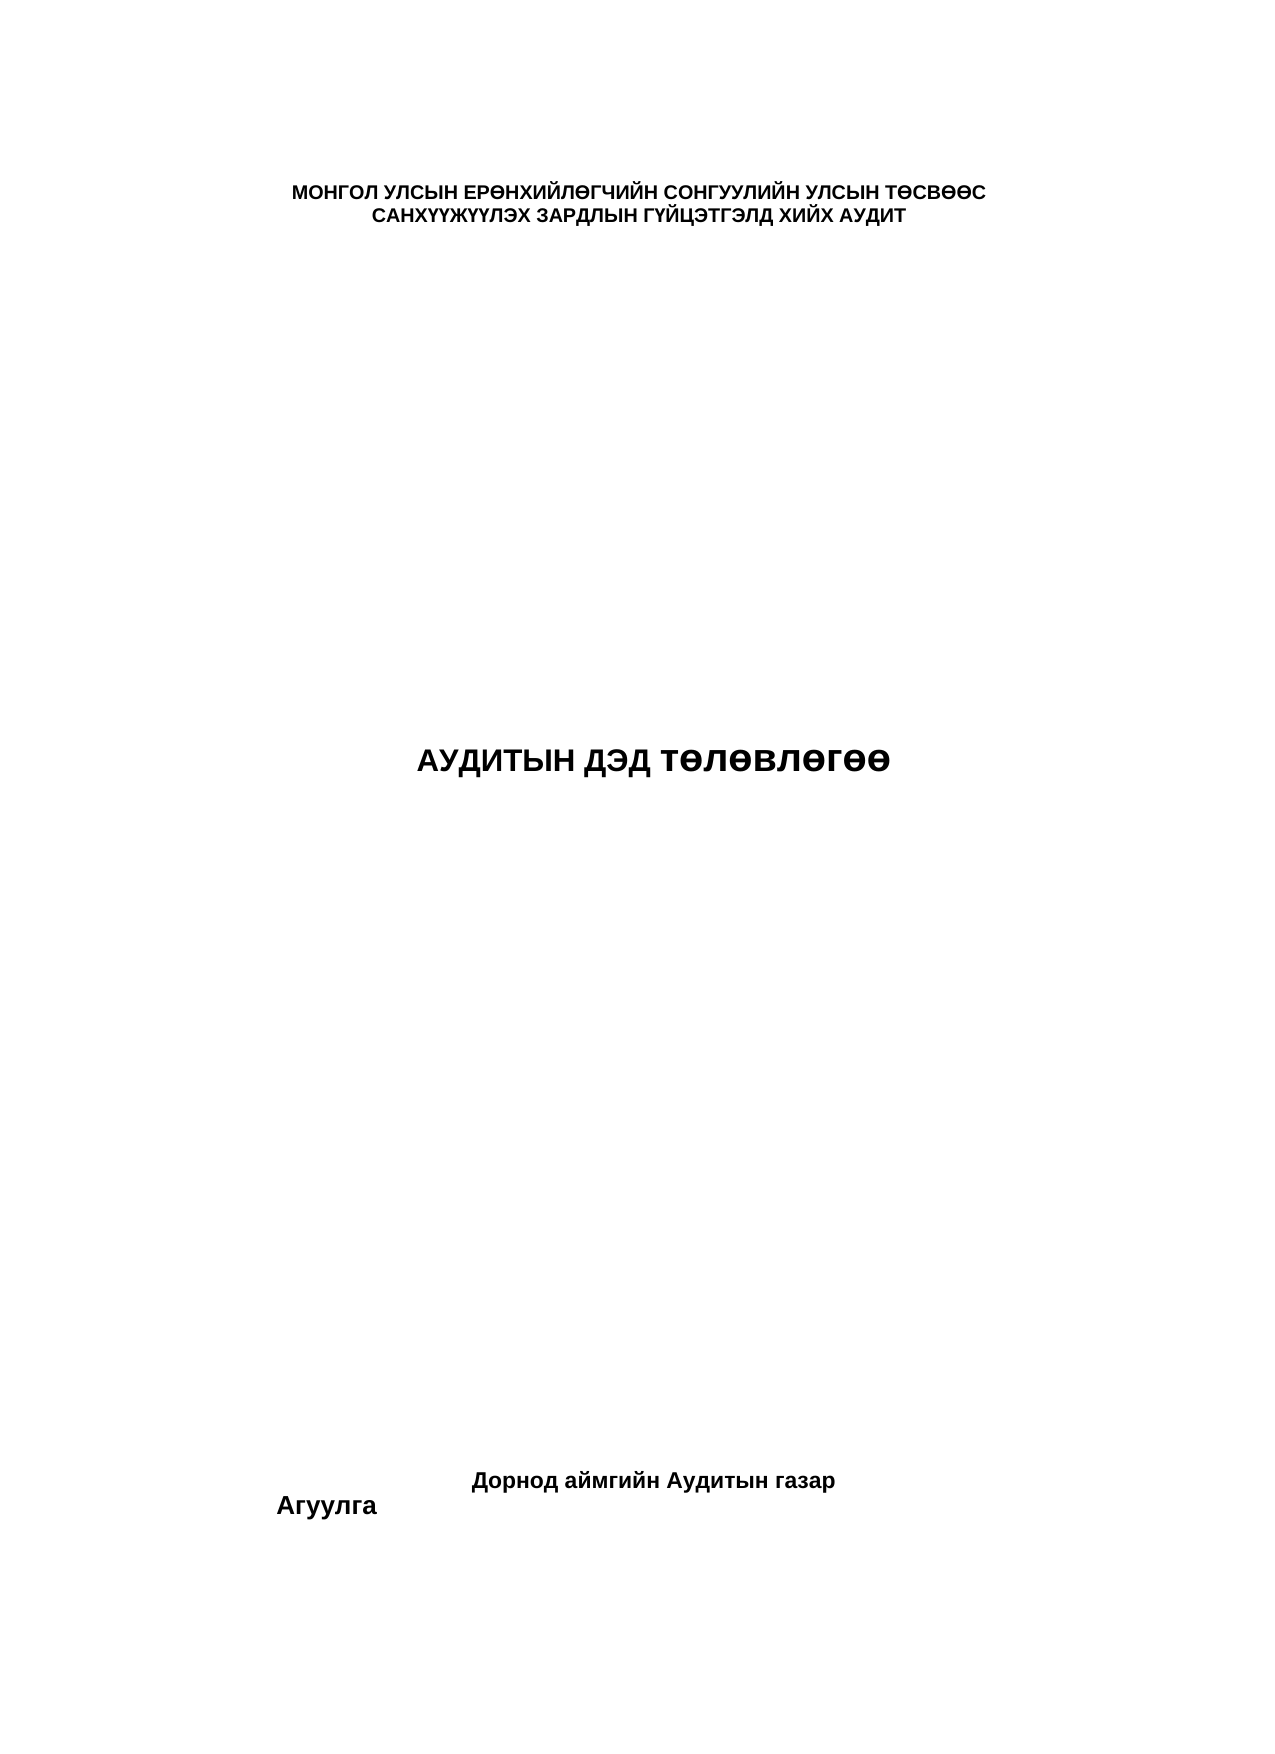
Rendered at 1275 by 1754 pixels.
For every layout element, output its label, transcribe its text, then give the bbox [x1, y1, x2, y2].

subtitle Агуулга [276, 1494, 1021, 1520]
text Дорнод аймгийн Аудитын газар [287, 1466, 1021, 1494]
text МОНГОЛ УЛСЫН ЕРӨНХИЙЛӨГЧИЙН СОНГУУЛИЙН УЛСЫН ТӨСВӨӨС САНХҮҮЖҮҮЛЭХ ЗАРДЛЫН ГҮЙЦЭТГЭЛД ХИЙХ АУДИТ [257, 180, 1021, 227]
subtitle АУДИТЫН ДЭД төлөвлөгөө [287, 739, 1021, 779]
